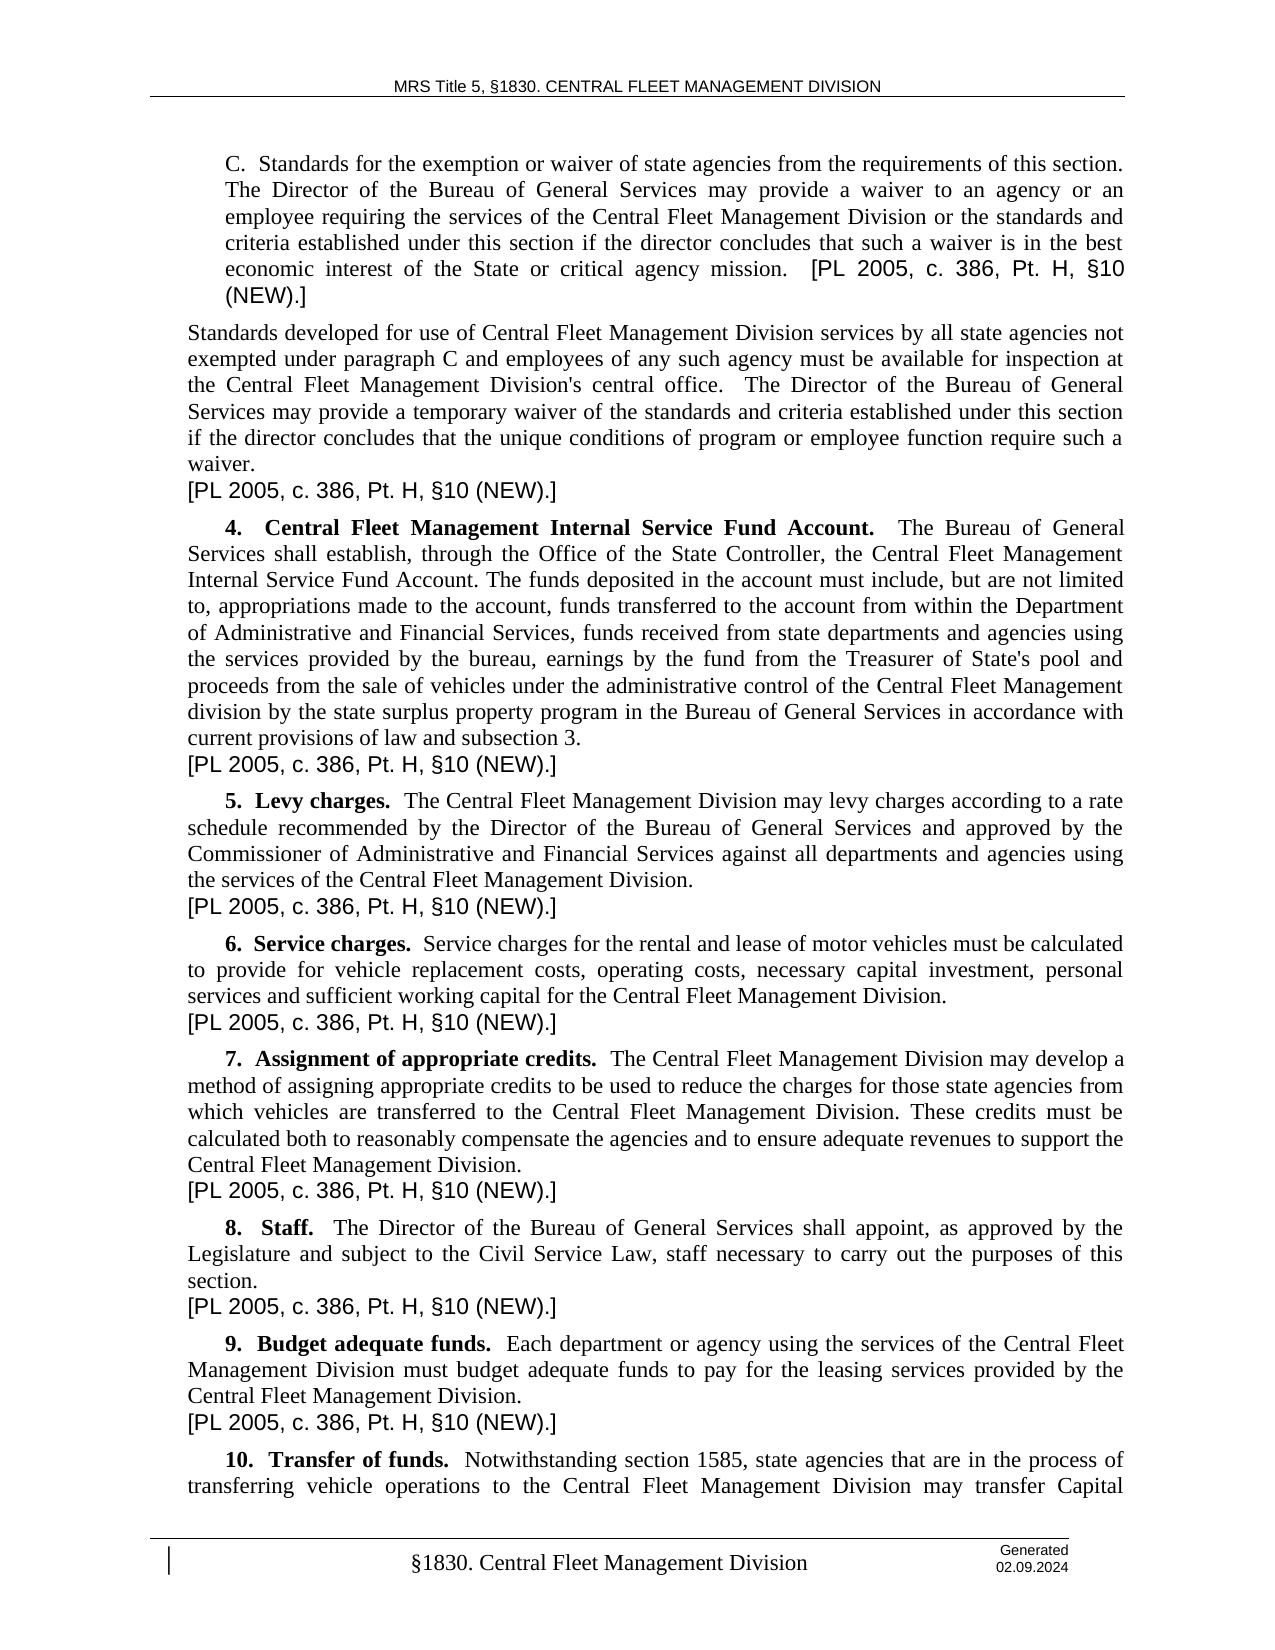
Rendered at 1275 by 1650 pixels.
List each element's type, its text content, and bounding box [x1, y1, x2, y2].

text [PL 2005, c. 386, Pt. H, §10 (NEW).] [187, 1009, 1125, 1035]
text C. Standards for the exemption or waiver of state agencies from the requirements of this section. The Director of the Bureau of General Services may provide a waiver to an agency or an employee requiring the services of the Central Fleet Management Division or the standards and criteria established under this section if the director concludes that such a waiver is in the best economic interest of the State or critical agency mission. [PL 2005, c. 386, Pt. H, §10 (NEW).] [225, 150, 1125, 308]
text [PL 2005, c. 386, Pt. H, §10 (NEW).] [187, 751, 1125, 777]
text [PL 2005, c. 386, Pt. H, §10 (NEW).] [187, 1409, 1125, 1435]
text Standards developed for use of Central Fleet Management Division services by all state agencies not exempted under paragraph C and employees of any such agency must be available for inspection at the Central Fleet Management Division's central office. The Director of the Bureau of General Services may provide a temporary waiver of the standards and criteria established under this section if the director concludes that the unique conditions of program or employee function require such a waiver. [187, 319, 1125, 477]
text 8. Staff. The Director of the Bureau of General Services shall appoint, as approved by the Legislature and subject to the Civil Service Law, staff necessary to carry out the purposes of this section. [187, 1214, 1125, 1293]
text [PL 2005, c. 386, Pt. H, §10 (NEW).] [187, 1293, 1125, 1319]
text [187, 1446, 1125, 1498]
text 9. Budget adequate funds. Each department or agency using the services of the Central Fleet Management Division must budget adequate funds to pay for the leasing services provided by the Central Fleet Management Division. [187, 1330, 1125, 1409]
text [PL 2005, c. 386, Pt. H, §10 (NEW).] [187, 477, 1125, 503]
text [PL 2005, c. 386, Pt. H, §10 (NEW).] [187, 893, 1125, 919]
text 4. Central Fleet Management Internal Service Fund Account. The Bureau of General Services shall establish, through the Office of the State Controller, the Central Fleet Management Internal Service Fund Account. The funds deposited in the account must include, but are not limited to, appropriations made to the account, funds transferred to the account from within the Department of Administrative and Financial Services, funds received from state departments and agencies using the services provided by the bureau, earnings by the fund from the Treasurer of State's pool and proceeds from the sale of vehicles under the administrative control of the Central Fleet Management division by the state surplus property program in the Bureau of General Services in accordance with current provisions of law and subsection 3. [187, 513, 1125, 751]
text 7. Assignment of appropriate credits. The Central Fleet Management Division may develop a method of assigning appropriate credits to be used to reduce the charges for those state agencies from which vehicles are transferred to the Central Fleet Management Division. These credits must be calculated both to reasonably compensate the agencies and to ensure adequate revenues to support the Central Fleet Management Division. [187, 1046, 1125, 1177]
text 6. Service charges. Service charges for the rental and lease of motor vehicles must be calculated to provide for vehicle replacement costs, operating costs, necessary capital investment, personal services and sufficient working capital for the Central Fleet Management Division. [187, 930, 1125, 1009]
text 5. Levy charges. The Central Fleet Management Division may levy charges according to a rate schedule recommended by the Director of the Bureau of General Services and approved by the Commissioner of Administrative and Financial Services against all departments and agencies using the services of the Central Fleet Management Division. [187, 787, 1125, 893]
text [PL 2005, c. 386, Pt. H, §10 (NEW).] [187, 1177, 1125, 1204]
